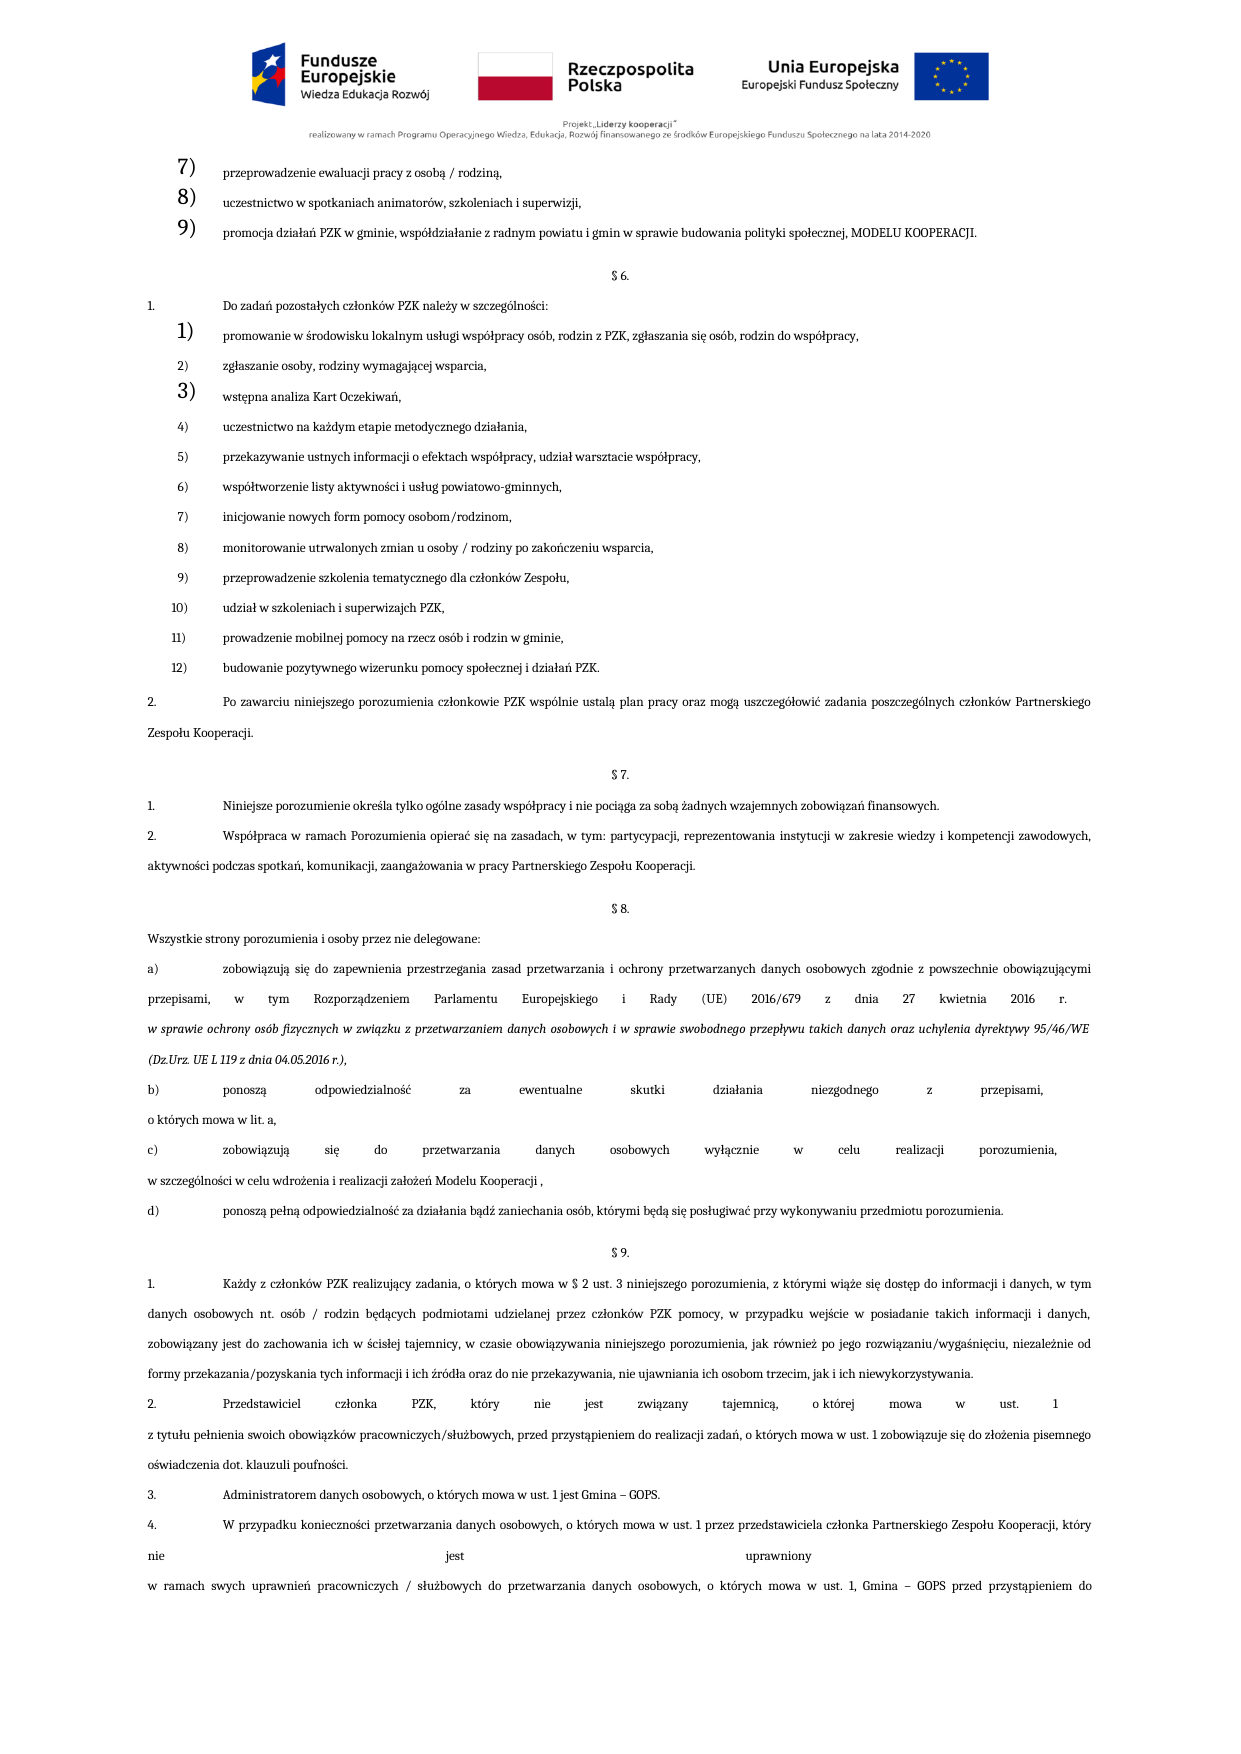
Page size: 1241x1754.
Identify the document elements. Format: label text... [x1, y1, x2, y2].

text § 6. [147, 257, 1092, 283]
list inicjowanie nowych form pomocy osobom/rodzinom, [177, 499, 1092, 525]
list przeprowadzenie ewaluacji pracy z osobą / rodziną, [177, 154, 1092, 180]
list Każdy z członków PZK realizujący zadania, o których mowa w § 2 ust. 3 niniejszego porozumienia, z którymi wiąże się dostęp do informacji i danych, w tym danych osobowych nt. osób / rodzin będących podmiotami udzielanej przez członków PZK pomocy, w przypadku wejście w posiadanie takich informacji i danych, zobowiązany jest do zachowania ich w ścisłej tajemnicy, w czasie obowiązywania niniejszego porozumienia, jak również po jego rozwiązaniu/wygaśnięciu, niezależnie od formy przekazania/pozyskania tych informacji i ich źródła oraz do nie przekazywania, nie ujawniania ich osobom trzecim, jak i ich niewykorzystywania. [147, 1265, 1092, 1382]
list ponoszą pełną odpowiedzialność za działania bądź zaniechania osób, którymi będą się posługiwać przy wykonywaniu przedmiotu porozumienia. [147, 1192, 1092, 1218]
list promocja działań PZK w gminie, współdziałanie z radnym powiatu i gmin w sprawie budowania polityki społecznej, MODELU KOOPERACJI. [177, 214, 1092, 241]
list zgłaszanie osoby, rodziny wymagającej wsparcia, [177, 348, 1092, 374]
list monitorowanie utrwalonych zmian u osoby / rodziny po zakończeniu wsparcia, [177, 529, 1092, 555]
list promowanie w środowisku lokalnym usługi współpracy osób, rodzin z PZK, zgłaszania się osób, rodzin do współpracy, [177, 317, 1092, 344]
list prowadzenie mobilnej pomocy na rzecz osób i rodzin w gminie, [171, 619, 1092, 646]
text § 7. [147, 757, 1092, 783]
text § 8. [147, 890, 1092, 916]
text Wszystkie strony porozumienia i osoby przez nie delegowane: [147, 920, 1092, 947]
list Współpraca w ramach Porozumienia opierać się na zasadach, w tym: partycypacji, reprezentowania instytucji w zakresie wiedzy i kompetencji zawodowych, aktywności podczas spotkań, komunikacji, zaangażowania w pracy Partnerskiego Zespołu Kooperacji. [147, 817, 1092, 874]
list uczestnictwo w spotkaniach animatorów, szkoleniach i superwizji, [177, 184, 1092, 210]
list Przedstawiciel członka PZK, który nie jest związany tajemnicą, o której mowa w ust. 1 z tytułu pełnienia swoich obowiązków pracowniczych/służbowych, przed przystąpieniem do realizacji zadań, o których mowa w ust. 1 zobowiązuje się do złożenia pisemnego oświadczenia dot. klauzuli poufności. [147, 1386, 1092, 1473]
list współtworzenie listy aktywności i usług powiatowo-gminnych, [177, 468, 1092, 495]
list przeprowadzenie szkolenia tematycznego dla członków Zespołu, [177, 559, 1092, 585]
list uczestnictwo na każdym etapie metodycznego działania, [177, 408, 1092, 434]
text § 9. [147, 1235, 1092, 1261]
list Niniejsze porozumienie określa tylko ogólne zasady współpracy i nie pociąga za sobą żadnych wzajemnych zobowiązań finansowych. [147, 787, 1092, 813]
list zobowiązują się do zapewnienia przestrzegania zasad przetwarzania i ochrony przetwarzanych danych osobowych zgodnie z powszechnie obowiązującymi przepisami, w tym Rozporządzeniem Parlamentu Europejskiego i Rady (UE) 2016/679 z dnia 27 kwietnia 2016 r. w sprawie ochrony osób fizycznych w związku z przetwarzaniem danych osobowych i w sprawie swobodnego przepływu takich danych oraz uchylenia dyrektywy 95/46/WE (Dz.Urz. UE L 119 z dnia 04.05.2016 r.), [147, 950, 1092, 1067]
list ponoszą odpowiedzialność za ewentualne skutki działania niezgodnego z przepisami, o których mowa w lit. a, [147, 1071, 1092, 1128]
list przekazywanie ustnych informacji o efektach współpracy, udział warsztacie współpracy, [177, 438, 1092, 464]
list Po zawarciu niniejszego porozumienia członkowie PZK wspólnie ustalą plan pracy oraz mogą uszczegółowić zadania poszczególnych członków Partnerskiego Zespołu Kooperacji. [147, 684, 1092, 740]
picture [226, 29, 1014, 154]
list Do zadań pozostałych członków PZK należy w szczególności: [147, 287, 1092, 313]
list udział w szkoleniach i superwizajch PZK, [171, 589, 1092, 616]
list wstępna analiza Kart Oczekiwań, [177, 378, 1092, 404]
list Administratorem danych osobowych, o których mowa w ust. 1 jest Gmina – GOPS. [147, 1476, 1092, 1503]
list budowanie pozytywnego wizerunku pomocy społecznej i działań PZK. [171, 650, 1092, 676]
list zobowiązują się do przetwarzania danych osobowych wyłącznie w celu realizacji porozumienia, w szczególności w celu wdrożenia i realizacji założeń Modelu Kooperacji , [147, 1132, 1092, 1188]
